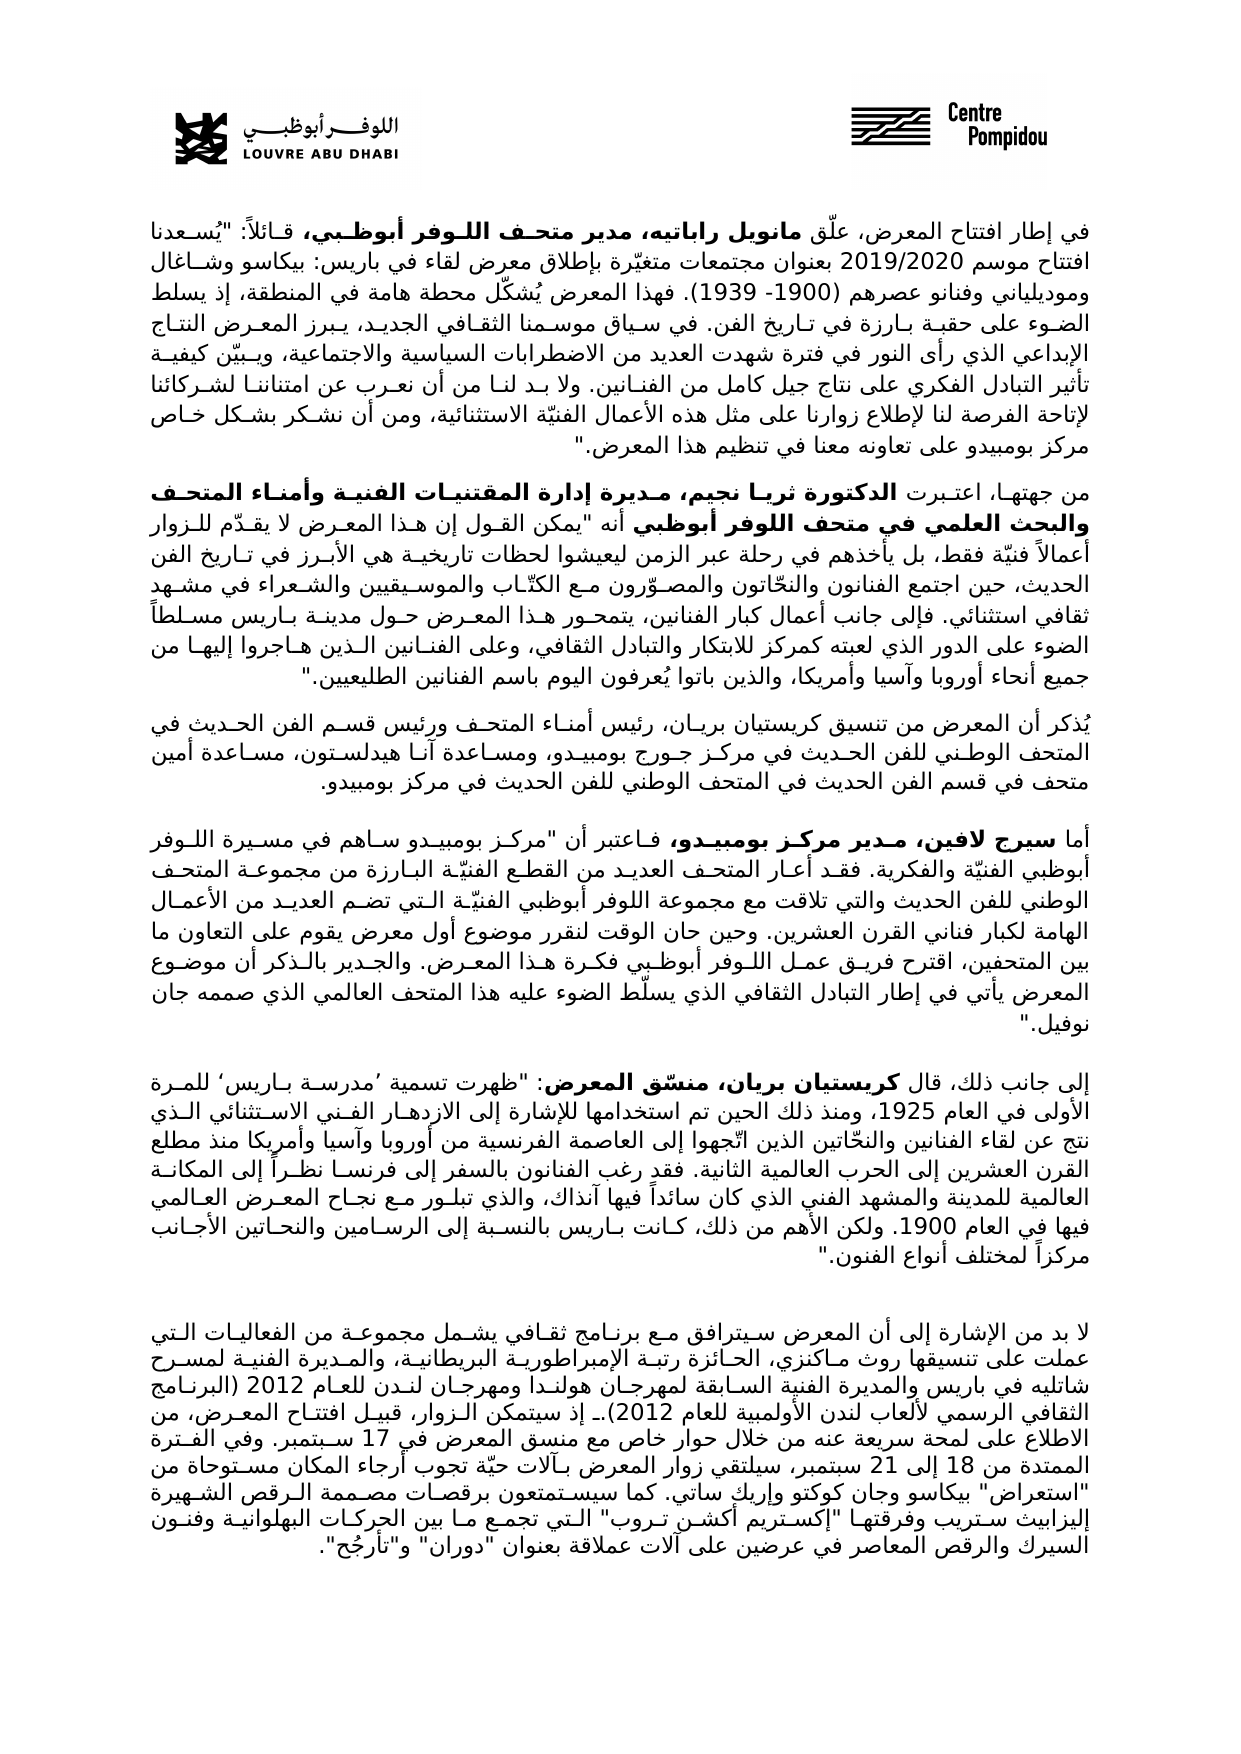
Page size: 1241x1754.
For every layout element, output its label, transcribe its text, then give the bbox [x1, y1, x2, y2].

text إلى جانب ذلك، قال كريستيان بريان، منسّق المعرض: "ظهرت تسمية ’مدرسة باريس‘ للمرة الأولى في العام 1925، ومنذ ذلك الحين تم استخدامها للإشارة إلى الازدهار الفني الاستثنائي الذي نتج عن لقاء الفنانين والنحّاتين الذين اتّجهوا إلى العاصمة الفرنسية من أوروبا وآسيا وأمريكا منذ مطلع القرن العشرين إلى الحرب العالمية الثانية. فقد رغب الفنانون بالسفر إلى فرنسا نظراً إلى المكانة العالمية للمدينة والمشهد الفني الذي كان سائداً فيها آنذاك، والذي تبلور مع نجاح المعرض العالمي فيها في العام 1900. ولكن الأهم من ذلك، كانت باريس بالنسبة إلى الرسامين والنحاتين الأجانب مركزاً لمختلف أنواع الفنون." [150, 1069, 1090, 1269]
picture [150, 87, 423, 190]
text في إطار افتتاح المعرض، علّق مانويل راباتيه، مدير متحف اللوفر أبوظبي، قائلاً: "يُسعدنا افتتاح موسم 2019/2020 بعنوان مجتمعات متغيّرة بإطلاق معرض لقاء في باريس: بيكاسو وشاغال وموديلياني وفنانو عصرهم (1900- 1939). فهذا المعرض يُشكّل محطة هامة في المنطقة، إذ يسلط الضوء على حقبة بارزة في تاريخ الفن. في سياق موسمنا الثقافي الجديد، يبرز المعرض النتاج الإبداعي الذي رأى النور في فترة شهدت العديد من الاضطرابات السياسية والاجتماعية، ويبيّن كيفية تأثير التبادل الفكري على نتاج جيل كامل من الفنانين. ولا بد لنا من أن نعرب عن امتناننا لشركائنا لإتاحة الفرصة لنا لإطلاع زوارنا على مثل هذه الأعمال الفنيّة الاستثنائية، ومن أن نشكر بشكل خاص مركز بومبيدو على تعاونه معنا في تنظيم هذا المعرض." [150, 218, 1090, 459]
text أما سيرج لافين، مدير مركز بومبيدو، فاعتبر أن "مركز بومبيدو ساهم في مسيرة اللوفر أبوظبي الفنيّة والفكرية. فقد أعار المتحف العديد من القطع الفنيّة البارزة من مجموعة المتحف الوطني للفن الحديث والتي تلاقت مع مجموعة اللوفر أبوظبي الفنيّة التي تضم العديد من الأعمال الهامة لكبار فناني القرن العشرين. وحين حان الوقت لنقرر موضوع أول معرض يقوم على التعاون ما بين المتحفين، اقترح فريق عمل اللوفر أبوظبي فكرة هذا المعرض. والجدير بالذكر أن موضوع المعرض يأتي في إطار التبادل الثقافي الذي يسلّط الضوء عليه هذا المتحف العالمي الذي صممه جان نوفيل." [150, 826, 1090, 1036]
text يُذكر أن المعرض من تنسيق كريستيان بريان، رئيس أمناء المتحف ورئيس قسم الفن الحديث في المتحف الوطني للفن الحديث في مركز جورج بومبيدو، ومساعدة آنا هيدلستون، مساعدة أمين متحف في قسم الفن الحديث في المتحف الوطني للفن الحديث في مركز بومبيدو. [150, 711, 1090, 795]
text من جهتها، اعتبرت الدكتورة ثريا نجيم، مديرة إدارة المقتنيات الفنية وأمناء المتحف والبحث العلمي في متحف اللوفر أبوظبي أنه "يمكن القول إن هذا المعرض لا يقدّم للزوار أعمالاً فنيّة فقط، بل يأخذهم في رحلة عبر الزمن ليعيشوا لحظات تاريخية هي الأبرز في تاريخ الفن الحديث، حين اجتمع الفنانون والنحّاتون والمصوّرون مع الكتّاب والموسيقيين والشعراء في مشهد ثقافي استثنائي. فإلى جانب أعمال كبار الفنانين، يتمحور هذا المعرض حول مدينة باريس مسلطاً الضوء على الدور الذي لعبته كمركز للابتكار والتبادل الثقافي، وعلى الفنانين الذين هاجروا إليها من جميع أنحاء أوروبا وآسيا وأمريكا، والذين باتوا يُعرفون اليوم باسم الفنانين الطليعيين." [150, 479, 1090, 690]
picture [851, 73, 1048, 190]
text لا بد من الإشارة إلى أن المعرض سيترافق مع برنامج ثقافي يشمل مجموعة من الفعاليات التي عملت على تنسيقها روث ماكنزي، الحائزة رتبة الإمبراطورية البريطانية، والمديرة الفنية لمسرح شاتليه في باريس والمديرة الفنية السابقة لمهرجان هولندا ومهرجان لندن للعام 2012 (البرنامج الثقافي الرسمي لألعاب لندن الأولمبية للعام 2012). إذ سيتمكن الزوار، قبيل افتتاح المعرض، من الاطلاع على لمحة سريعة عنه من خلال حوار خاص مع منسق المعرض في 17 سبتمبر. وفي الفترة الممتدة من 18 إلى 21 سبتمبر، سيلتقي زوار المعرض بـآلات حيّة تجوب أرجاء المكان مستوحاة من "استعراض" بيكاسو وجان كوكتو وإريك ساتي. كما سيستمتعون برقصات مصممة الرقص الشهيرة إليزابيث ستريب وفرقتها "إكستريم أكشن تروب" التي تجمع ما بين الحركات البهلوانية وفنون السيرك والرقص المعاصر في عرضين على آلات عملاقة بعنوان "دوران" و"تأرجُح". [150, 1319, 1090, 1559]
